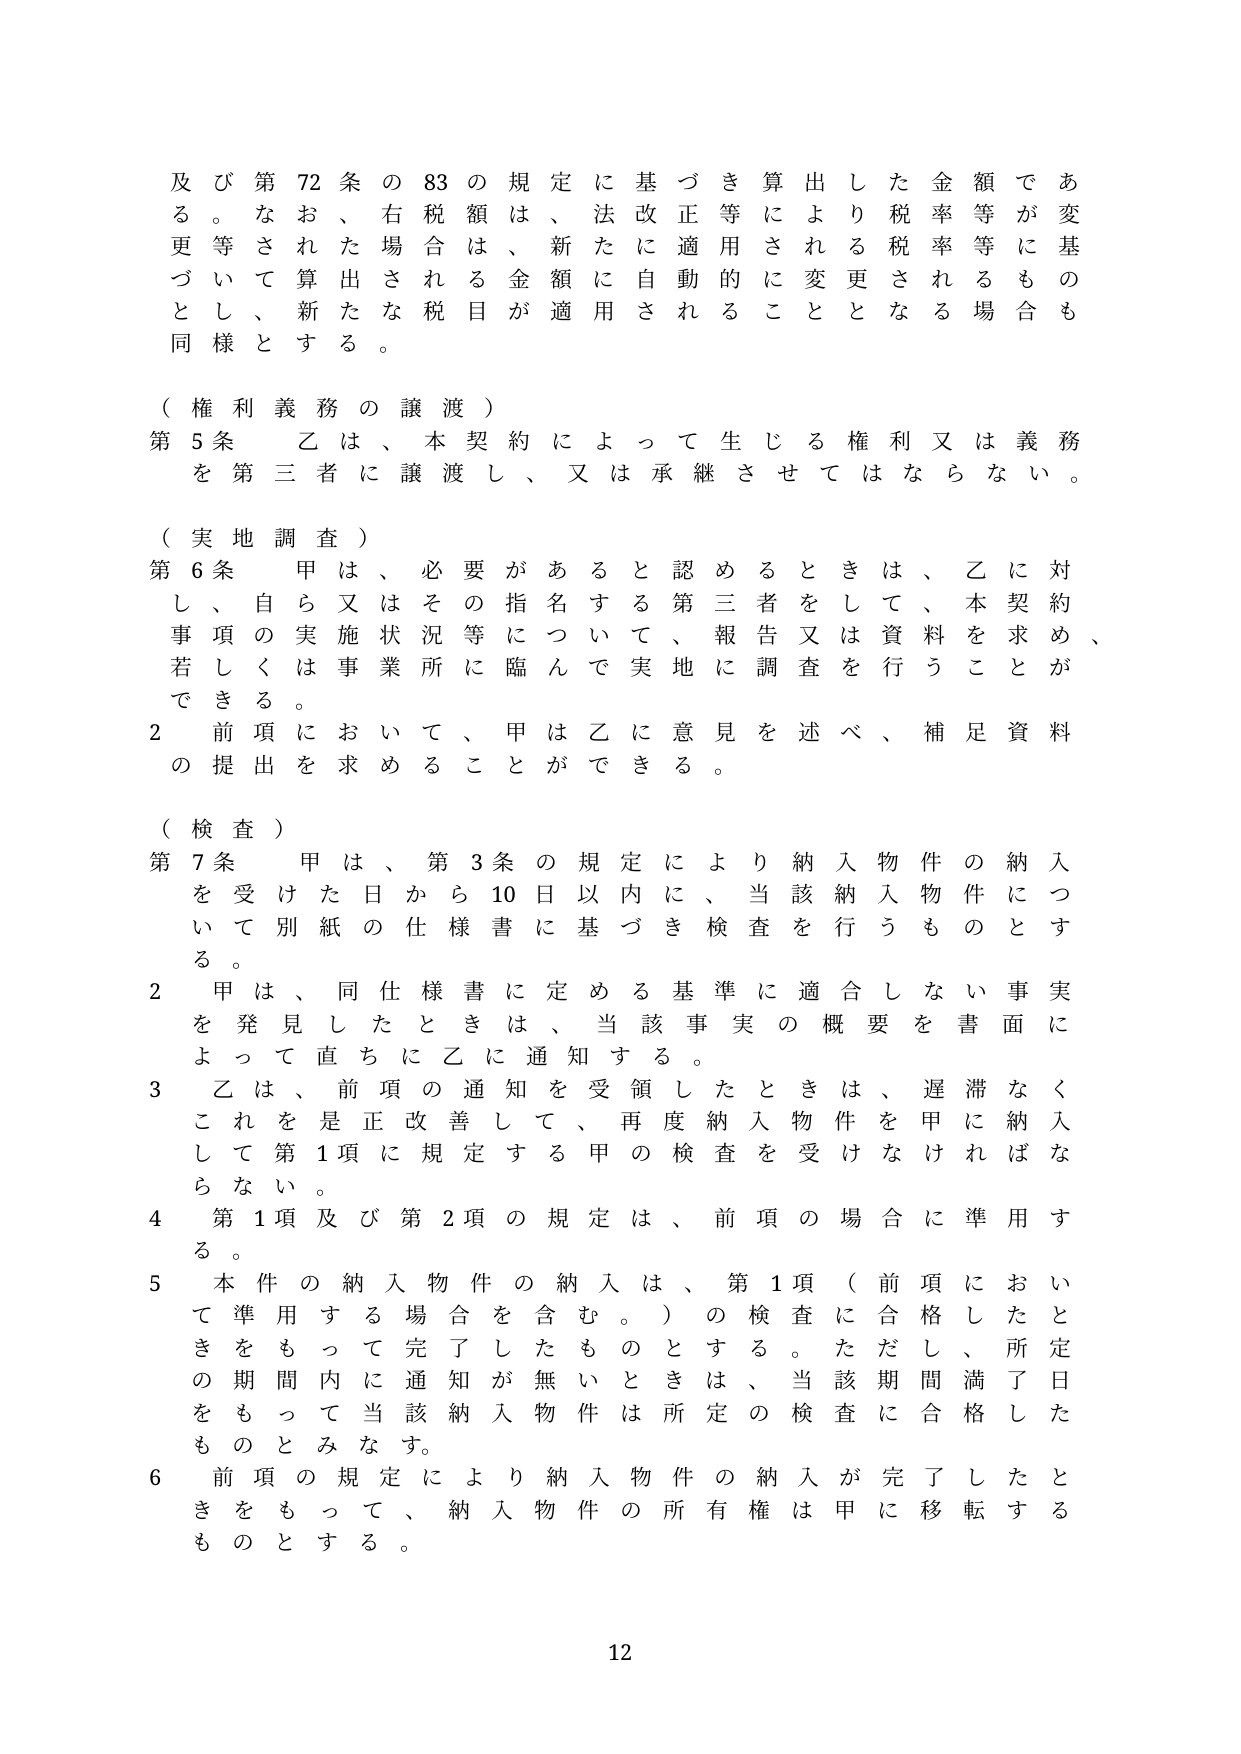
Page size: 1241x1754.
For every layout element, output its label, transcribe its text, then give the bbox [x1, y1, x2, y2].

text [149, 164, 1100, 359]
text （実地調査） [149, 521, 1100, 553]
text 4 第1項及び第2項の規定は、前項の場合に準用する。 [149, 1201, 1091, 1266]
text 3 乙は、前項の通知を受領したときは、遅滞なくこれを是正改善して、再度納入物件を甲に納入して第1項に規定する甲の検査を受けなければならない。 [149, 1071, 1091, 1201]
text 5 本件の納入物件の納入は、第1項（前項において準用する場合を含む。）の検査に合格したときをもって完了したものとする。ただし、所定の期間内に通知が無いときは、当該期間満了日をもって当該納入物件は所定の検査に合格したものとみなす。 [149, 1266, 1091, 1460]
text 第6条 甲は、必要があると認めるときは、乙に対し、自ら又はその指名する第三者をして、本契約事項の実施状況等について、報告又は資料を求め、若しくは事業所に臨んで実地に調査を行うことができる。 [149, 553, 1100, 715]
text 第5条 乙は、本契約によって生じる権利又は義務を第三者に譲渡し、又は承継させてはならない。 [149, 423, 1100, 488]
text （検査） [149, 812, 1091, 844]
text 6 前項の規定により納入物件の納入が完了したときをもって、納入物件の所有権は甲に移転するものとする。 [149, 1460, 1091, 1557]
text 2 甲は、同仕様書に定める基準に適合しない事実を発見したときは、当該事実の概要を書面によって直ちに乙に通知する。 [149, 974, 1091, 1071]
text 2 前項において、甲は乙に意見を述べ、補足資料の提出を求めることができる。 [149, 715, 1100, 780]
text 第7条 甲は、第3条の規定により納入物件の納入を受けた日から10日以内に、当該納入物件について別紙の仕様書に基づき検査を行うものとする。 [149, 844, 1091, 974]
text （権利義務の譲渡） [149, 391, 1100, 423]
